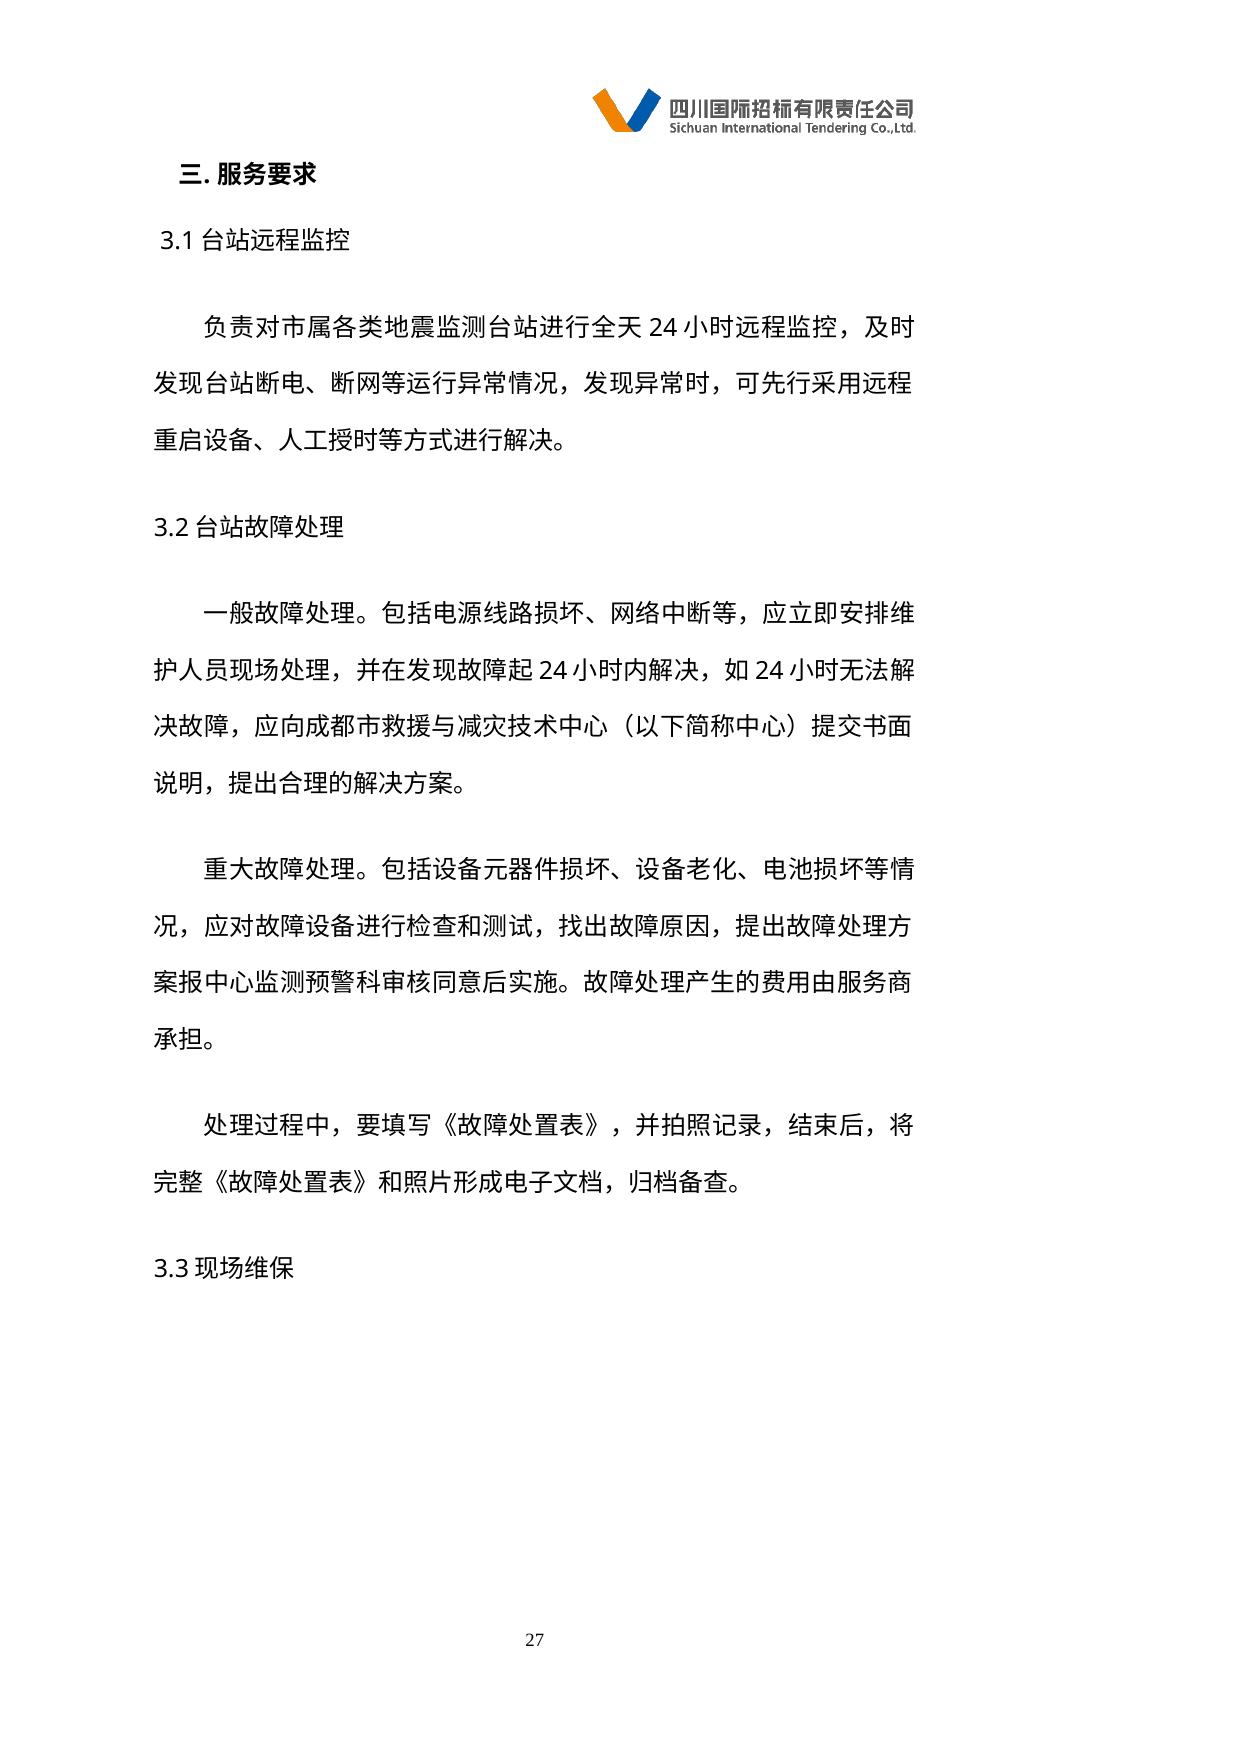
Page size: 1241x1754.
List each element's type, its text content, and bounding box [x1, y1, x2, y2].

subtitle 一般故障处理。包括电源线路损坏、网络中断等，应立即安排维护人员现场处理，并在发现故障起24小时内解决，如24小时无法解决故障，应向成都市救援与减灾技术中心（以下简称中心）提交书面说明，提出合理的解决方案。 [153, 594, 915, 799]
subtitle 负责对市属各类地震监测台站进行全天24小时远程监控，及时发现台站断电、断网等运行异常情况，发现异常时，可先行采用远程重启设备、人工授时等方式进行解决。 [153, 307, 915, 457]
subtitle 3.1台站远程监控 [153, 221, 915, 257]
subtitle 3.2台站故障处理 [153, 507, 915, 543]
subtitle 3.3现场维保 [153, 1249, 915, 1285]
subtitle 重大故障处理。包括设备元器件损坏、设备老化、电池损坏等情况，应对故障设备进行检查和测试，找出故障原因，提出故障处理方案报中心监测预警科审核同意后实施。故障处理产生的费用由服务商承担。 [153, 850, 915, 1055]
picture [592, 88, 916, 135]
subtitle 处理过程中，要填写《故障处置表》，并拍照记录，结束后，将完整《故障处置表》和照片形成电子文档，归档备查。 [153, 1106, 915, 1198]
subtitle 三. 服务要求 [153, 150, 915, 192]
